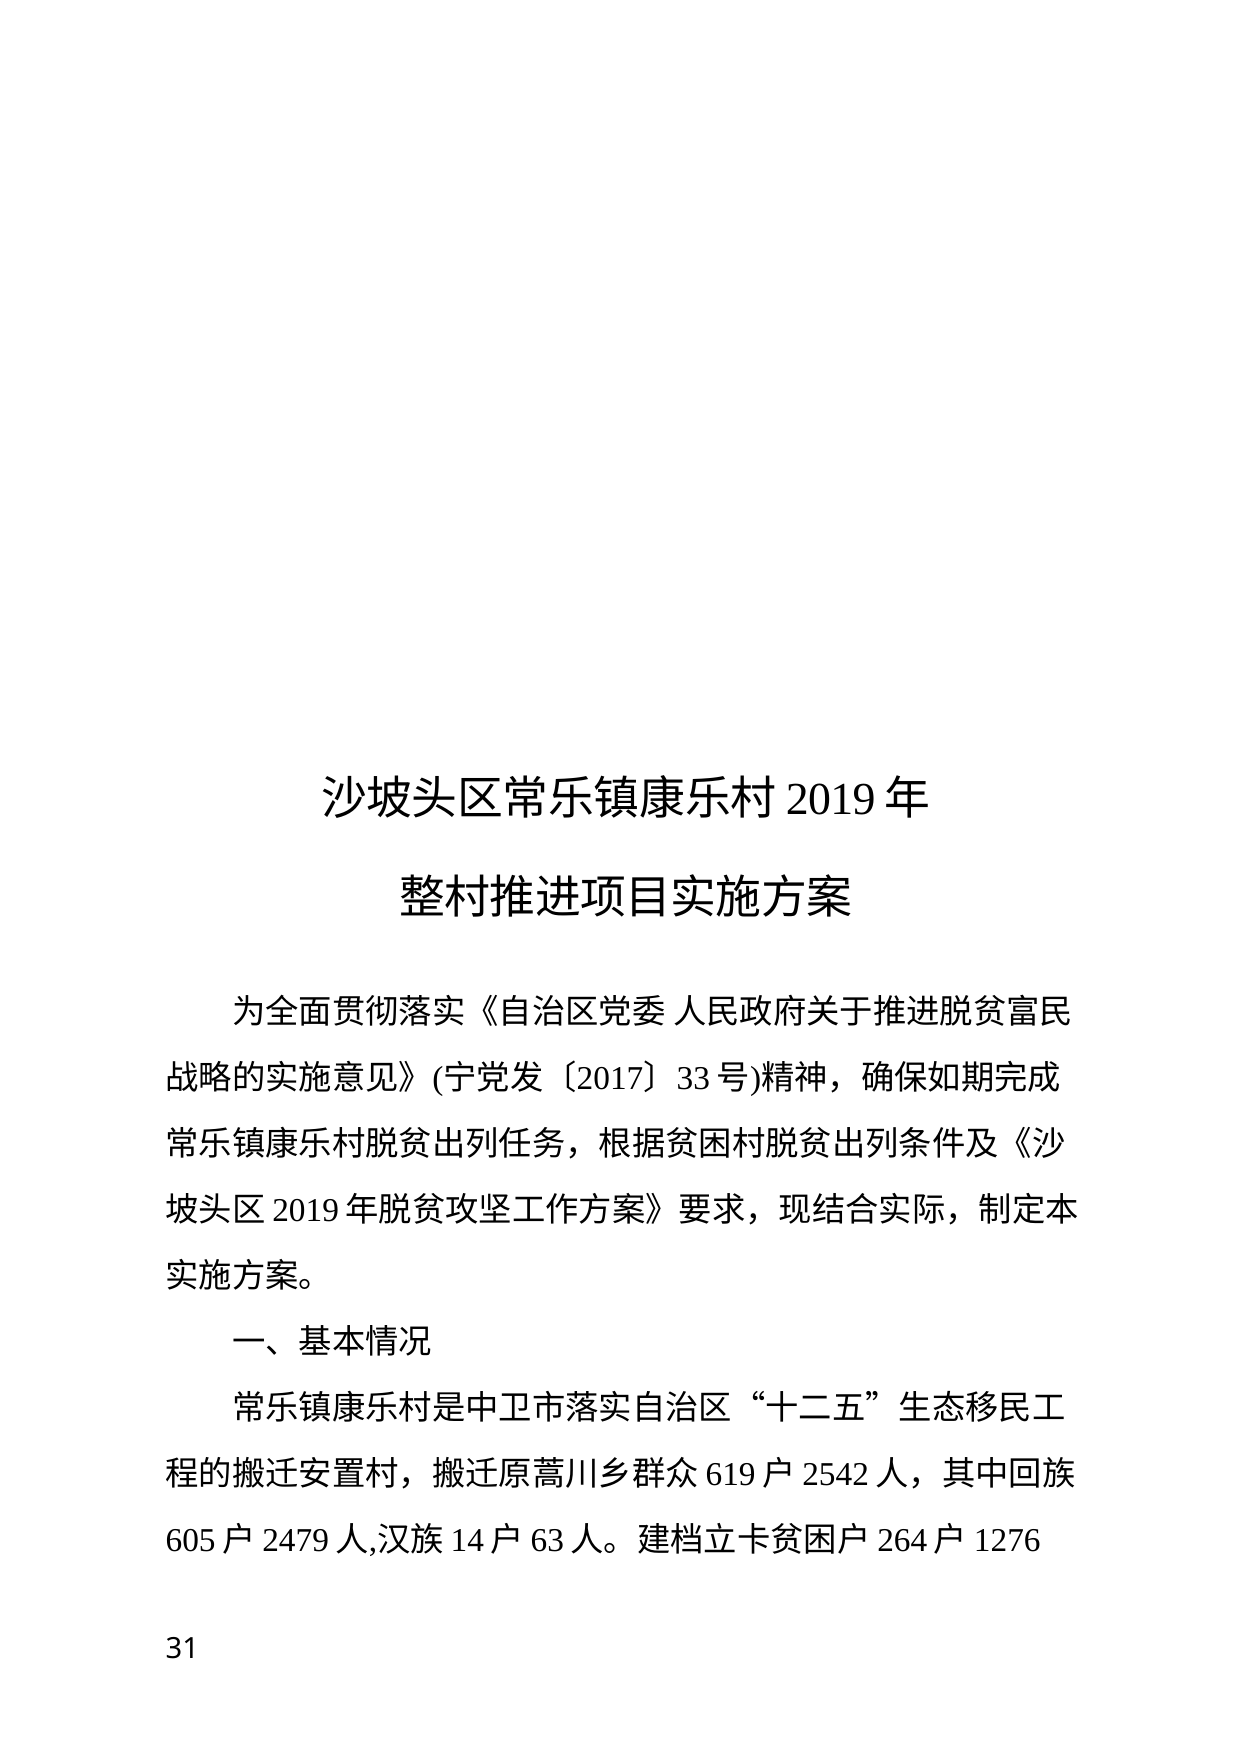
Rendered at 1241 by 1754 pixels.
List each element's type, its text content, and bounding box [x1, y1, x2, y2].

text 一、基本情况 [165, 1306, 1087, 1372]
list 为全面贯彻落实《自治区党委 人民政府关于推进脱贫富民战略的实施意见》(宁党发〔2017〕33号)精神，确保如期完成常乐镇康乐村脱贫出列任务，根据贫困村脱贫出列条件及《沙坡头区2019年脱贫攻坚工作方案》要求，现结合实际，制定本实施方案。 [165, 976, 1087, 1306]
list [165, 1372, 1087, 1570]
text 沙坡头区常乐镇康乐村2019年 [165, 745, 1087, 844]
text 整村推进项目实施方案 [165, 844, 1087, 943]
